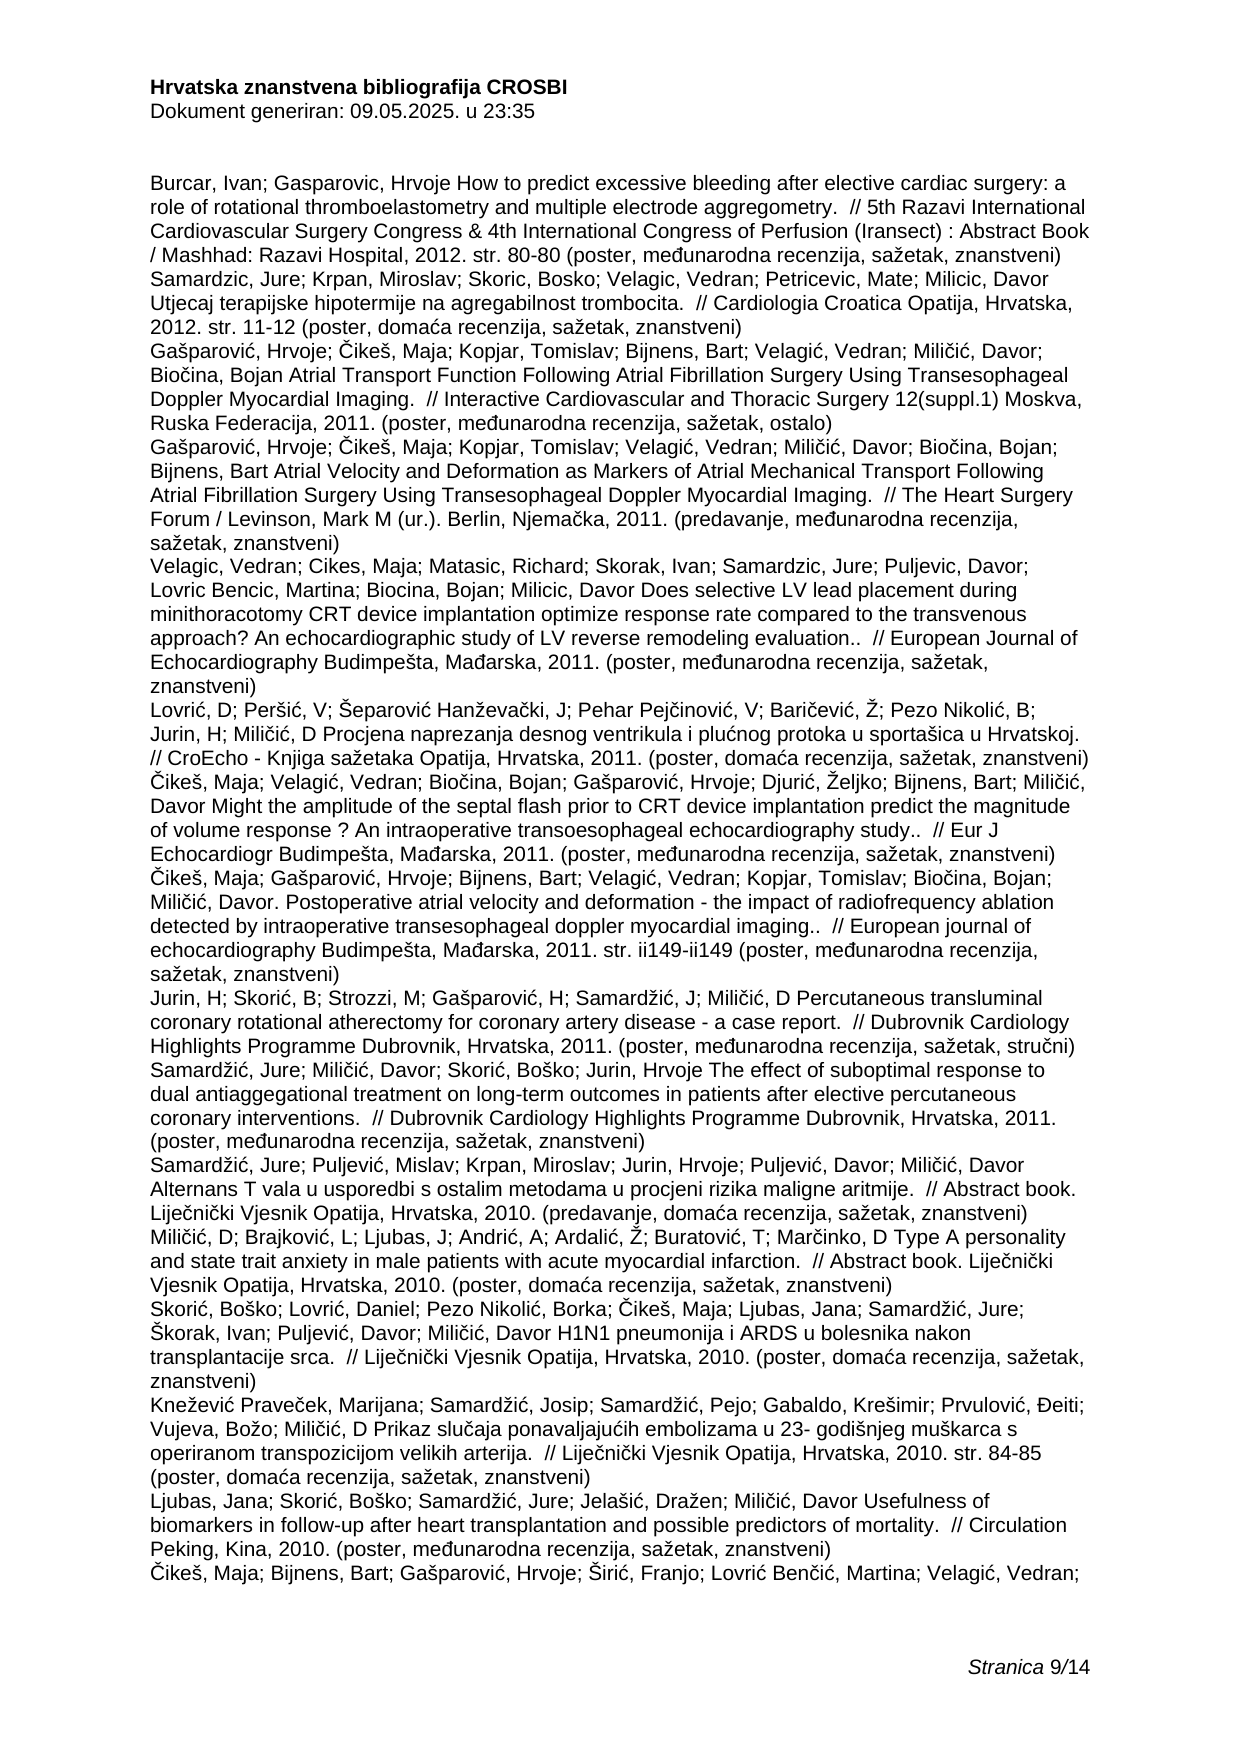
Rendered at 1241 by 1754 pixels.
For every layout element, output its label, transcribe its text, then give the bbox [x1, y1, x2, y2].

text Velagic, Vedran; Cikes, Maja; Matasic, Richard; Skorak, Ivan; Samardzic, Jure; Puljevic, Davor; Lovric Bencic, Martina; Biocina, Bojan; Milicic, Davor [150, 554, 1090, 698]
text Miličić, D; Brajković, L; Ljubas, J; Andrić, A; Ardalić, Ž; Buratović, T; Marčinko, D [150, 1225, 1090, 1297]
text Lovrić, D; Peršić, V; Šeparović Hanževački, J; Pehar Pejčinović, V; Baričević, Ž; Pezo Nikolić, B; Jurin, H; Miličić, D [150, 698, 1090, 770]
text Samardžić, Jure; Puljević, Mislav; Krpan, Miroslav; Jurin, Hrvoje; Puljević, Davor; Miličić, Davor [150, 1153, 1090, 1225]
text Knežević Praveček, Marijana; Samardžić, Josip; Samardžić, Pejo; Gabaldo, Krešimir; Prvulović, Đeiti; Vujeva, Božo; Miličić, D [150, 1393, 1090, 1489]
text Samardžić, Jure; Miličić, Davor; Skorić, Boško; Jurin, Hrvoje [150, 1057, 1090, 1153]
text Gašparović, Hrvoje; Čikeš, Maja; Kopjar, Tomislav; Velagić, Vedran; Miličić, Davor; Biočina, Bojan; Bijnens, Bart [150, 434, 1090, 554]
text Čikeš, Maja; Gašparović, Hrvoje; Bijnens, Bart; Velagić, Vedran; Kopjar, Tomislav; Biočina, Bojan; Miličić, Davor. [150, 866, 1090, 986]
text Skorić, Boško; Lovrić, Daniel; Pezo Nikolić, Borka; Čikeš, Maja; Ljubas, Jana; Samardžić, Jure; Škorak, Ivan; Puljević, Davor; Miličić, Davor [150, 1297, 1090, 1393]
text Čikeš, Maja; Velagić, Vedran; Biočina, Bojan; Gašparović, Hrvoje; Djurić, Željko; Bijnens, Bart; Miličić, Davor [150, 770, 1090, 866]
text Gašparović, Hrvoje; Čikeš, Maja; Kopjar, Tomislav; Bijnens, Bart; Velagić, Vedran; Miličić, Davor; Biočina, Bojan [150, 339, 1090, 434]
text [150, 171, 1090, 267]
text Ljubas, Jana; Skorić, Boško; Samardžić, Jure; Jelašić, Dražen; Miličić, Davor [150, 1489, 1090, 1561]
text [150, 1561, 1090, 1584]
text Jurin, H; Skorić, B; Strozzi, M; Gašparović, H; Samardžić, J; Miličić, D [150, 986, 1090, 1057]
text Samardzic, Jure; Krpan, Miroslav; Skoric, Bosko; Velagic, Vedran; Petricevic, Mate; Milicic, Davor [150, 267, 1090, 339]
